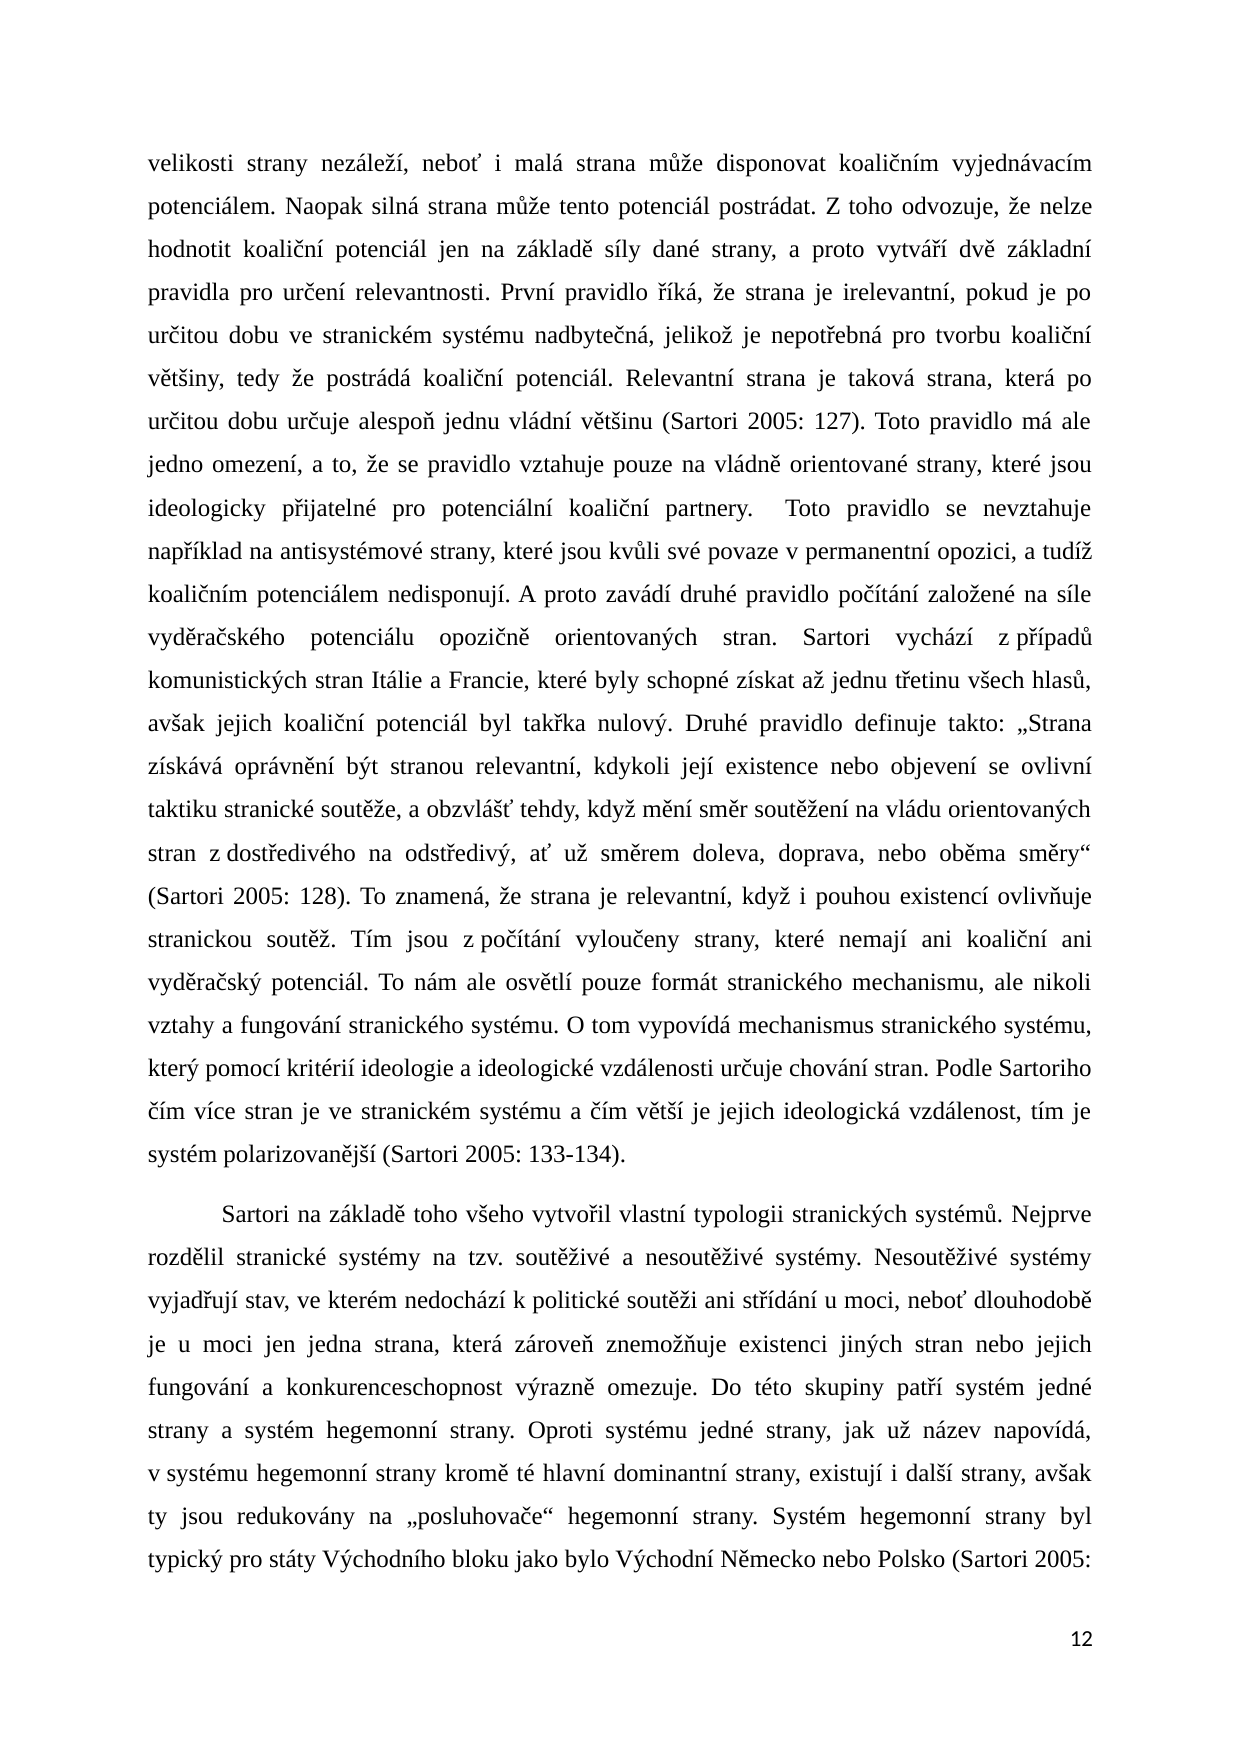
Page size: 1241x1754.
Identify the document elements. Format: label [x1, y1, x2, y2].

text [148, 148, 1093, 1168]
text [148, 1199, 1093, 1573]
